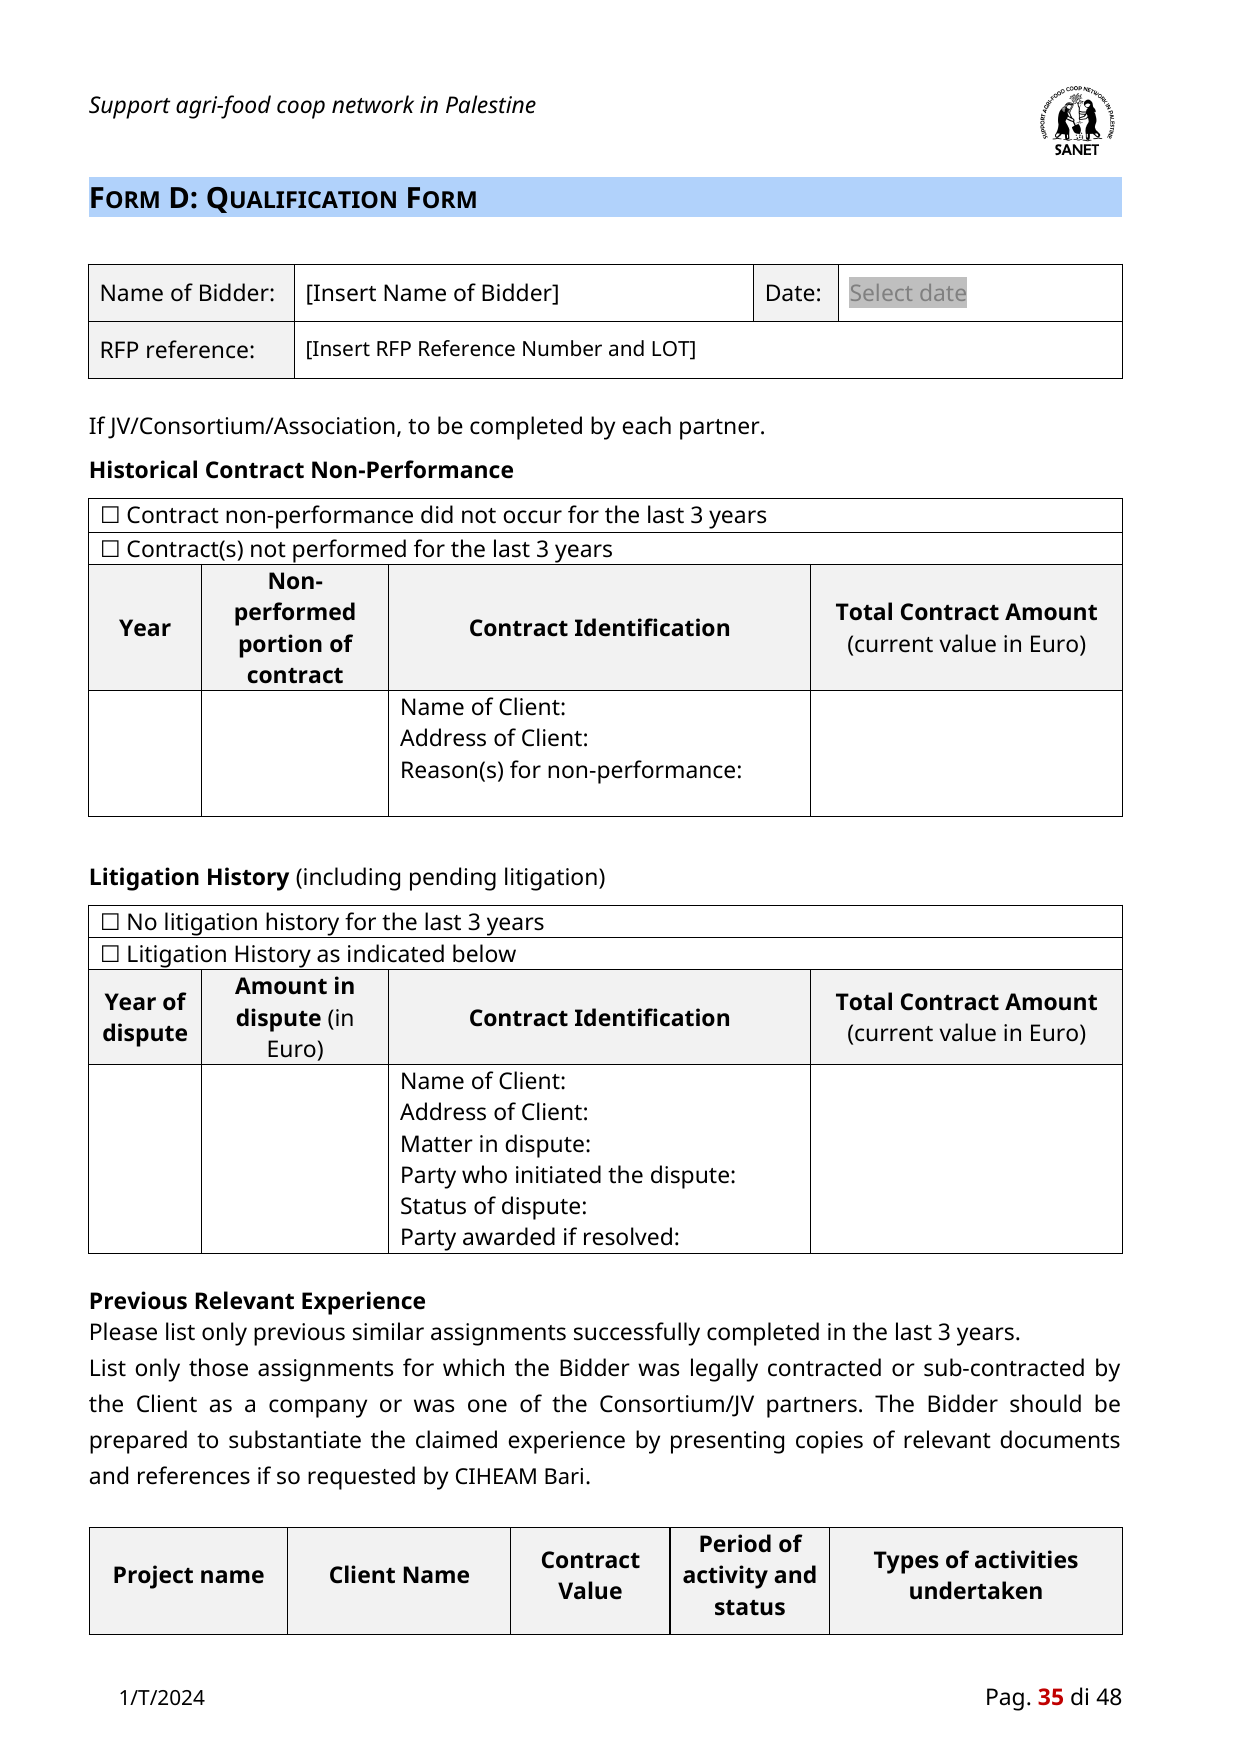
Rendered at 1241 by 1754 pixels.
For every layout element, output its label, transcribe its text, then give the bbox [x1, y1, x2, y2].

table_cell Name of Client: Address of Client: Matter in dispute: Party who initiated the dispute: Status of dispute: Party awarded if resolved: [389, 1065, 810, 1252]
table_cell Name of Client: Address of Client: Reason(s) for non-performance: [389, 691, 810, 816]
table_cell Year of dispute [89, 970, 201, 1064]
subtitle Form D: Qualification Form [89, 177, 1122, 217]
text Please list only previous similar assignments successfully completed in the last 3 years. [89, 1316, 1122, 1347]
table_header Date: [754, 265, 838, 321]
table_cell Contract Identification [389, 970, 810, 1064]
table_cell [202, 691, 388, 816]
table_cell [89, 691, 201, 816]
text List only those assignments for which the Bidder was legally contracted or sub-contracted by the Client as a company or was one of the Consortium/JV partners. The Bidder should be prepared to substantiate the claimed experience by presenting copies of relevant documents and references if so requested by CIHEAM Bari. [89, 1352, 1122, 1491]
table_header [839, 265, 1122, 321]
table_cell Contract Identification [389, 565, 810, 690]
table_header Contract Value [511, 1528, 669, 1634]
table_header [Insert Name of Bidder] [295, 265, 753, 321]
table_header No litigation history for the last 3 years [89, 906, 1122, 937]
text Previous Relevant Experience [89, 1285, 1122, 1316]
table_header Name of Bidder: [89, 265, 294, 321]
table_cell [Insert RFP Reference Number and LOT] [295, 322, 1122, 378]
table_header Client Name [288, 1528, 510, 1634]
table_header Period of activity and status [671, 1528, 829, 1634]
table_header Contract non-performance did not occur for the last 3 years [89, 499, 1122, 532]
text Litigation History (including pending litigation) [89, 861, 1122, 892]
table_header Types of activities undertaken [830, 1528, 1122, 1634]
table_cell Total Contract Amount (current value in Euro) [811, 565, 1122, 690]
text Historical Contract Non-Performance [89, 454, 1122, 485]
table_cell Year [89, 565, 201, 690]
table_cell [202, 1065, 388, 1252]
table_cell Litigation History as indicated below [89, 938, 1122, 969]
table_cell Contract(s) not performed for the last 3 years [89, 533, 1122, 564]
table_cell [811, 1065, 1122, 1252]
table_cell [811, 691, 1122, 816]
table_cell [89, 1065, 201, 1252]
table_cell Non- performed portion of contract [202, 565, 388, 690]
table_cell Total Contract Amount (current value in Euro) [811, 970, 1122, 1064]
text If JV/Consortium/Association, to be completed by each partner. [89, 410, 1122, 442]
table_cell Amount in dispute (in Euro) [202, 970, 388, 1064]
table_cell RFP reference: [89, 322, 294, 378]
table_header Project name [90, 1528, 287, 1634]
